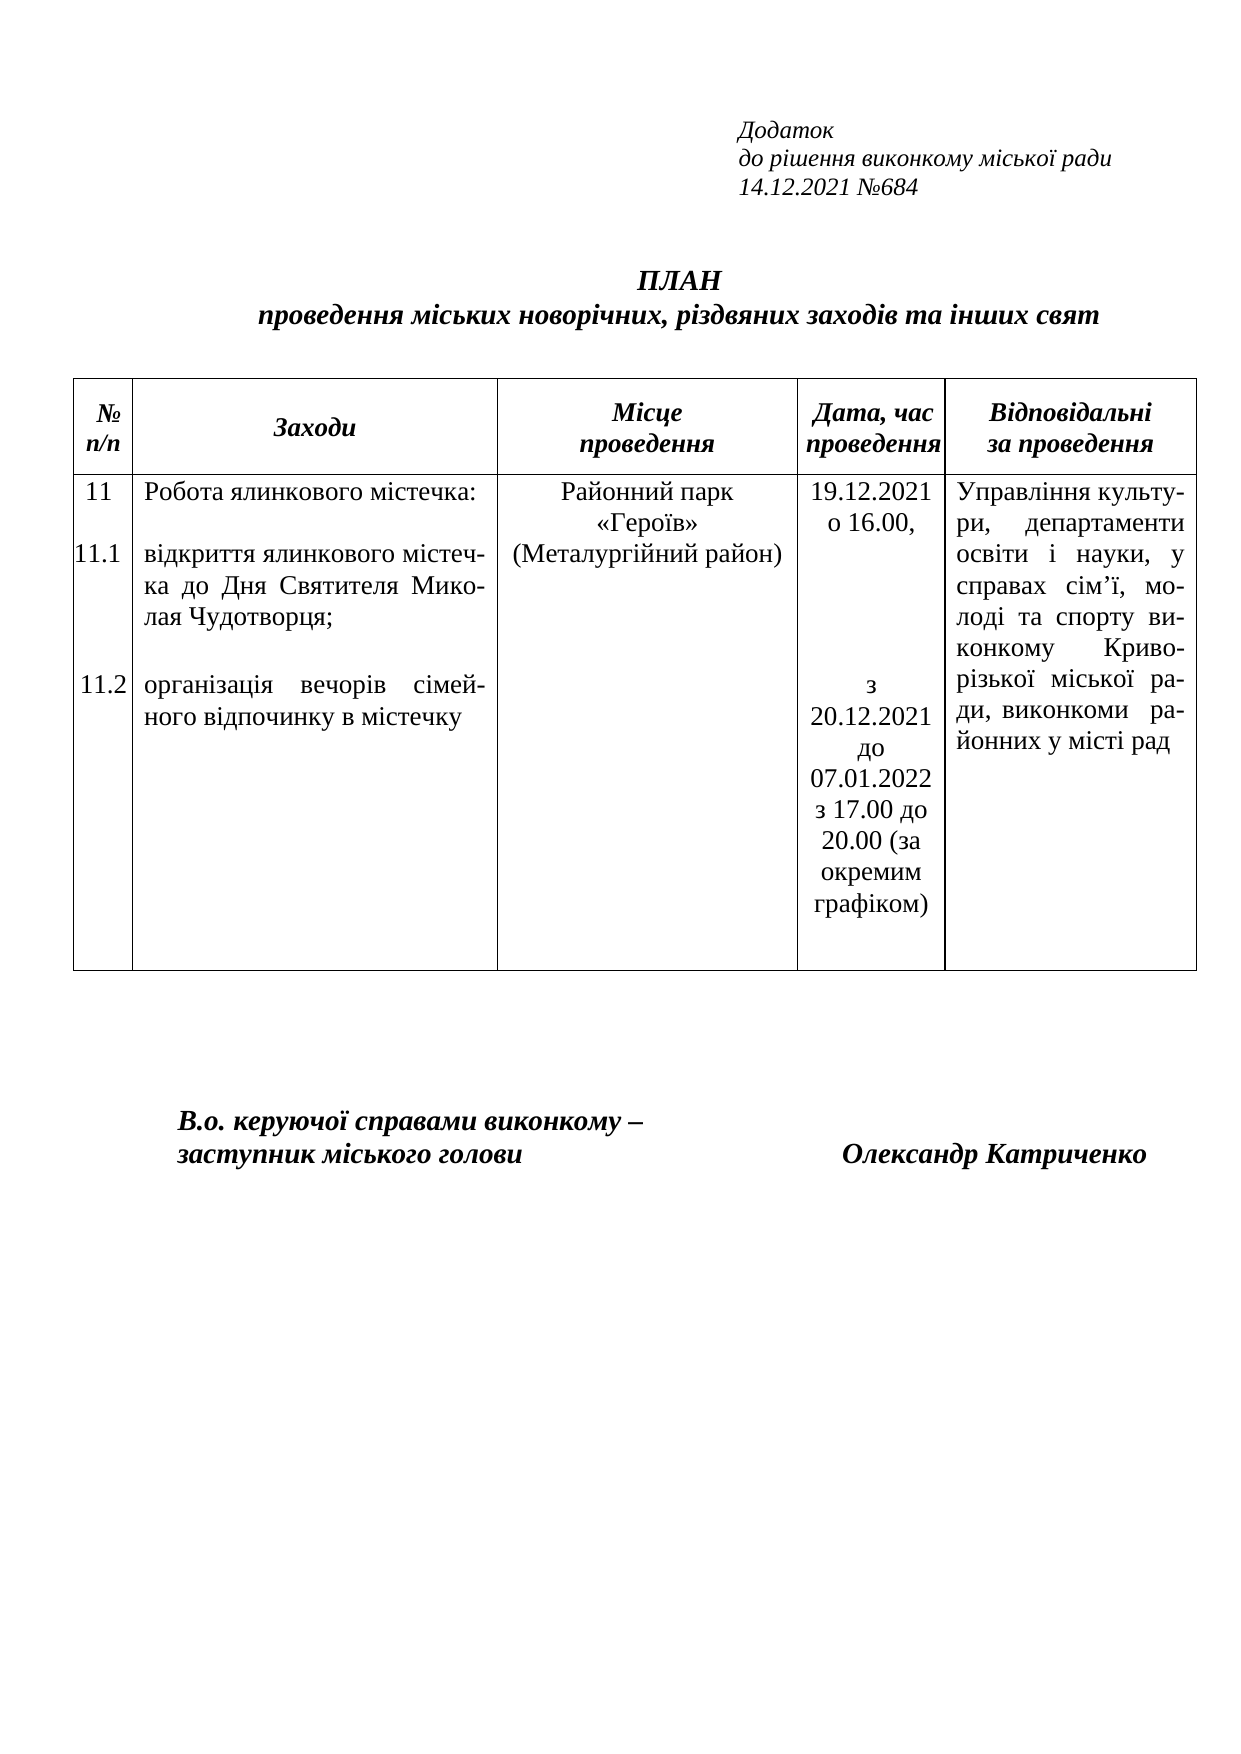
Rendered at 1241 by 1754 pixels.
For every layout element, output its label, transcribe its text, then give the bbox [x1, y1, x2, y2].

table_cell Районний парк «Героїв» (Металургійний район) [498, 475, 797, 970]
table_cell 19.12.2021 о 16.00, [798, 475, 944, 668]
text Додаток [177, 115, 1181, 143]
table_cell з 20.12.2021 до 07.01.2022 з 17.00 до 20.00 (за окремим графіком) [798, 668, 944, 970]
table_header Місце проведення [498, 379, 797, 474]
text В.о. керуючої справами виконкому – [177, 1103, 1181, 1136]
table_header Відповідальні за проведення [946, 379, 1196, 474]
table_cell Робота ялинкового містечка: відкриття ялинкового містеч-ка до Дня Святителя Мико-лая Чудотворця; [133, 475, 497, 668]
text проведення міських новорічних, різдвяних заходів та інших свят [177, 297, 1181, 330]
text заступник міського голови Олександр Катриченко [177, 1136, 1181, 1170]
table_header № п/п [74, 379, 132, 474]
table_header Дата, час проведення [798, 379, 944, 474]
table_cell 11.2 [74, 668, 132, 970]
table_cell Управління культу-ри, департаменти освіти і науки, у справах сім’ї, мо-лоді та спорту ви-конкому Криво-різької міської ра-ди, виконкоми ра-йонних у місті рад [946, 475, 1196, 970]
table_cell 11 11.1 [74, 475, 132, 668]
table_header Заходи [133, 379, 497, 474]
table_cell організація вечорів сімей-ного відпочинку в містечку [133, 668, 497, 970]
text ПЛАН [177, 263, 1181, 297]
text до рішення виконкому міської ради [177, 143, 1181, 172]
text 14.12.2021 №684 [177, 172, 1181, 201]
